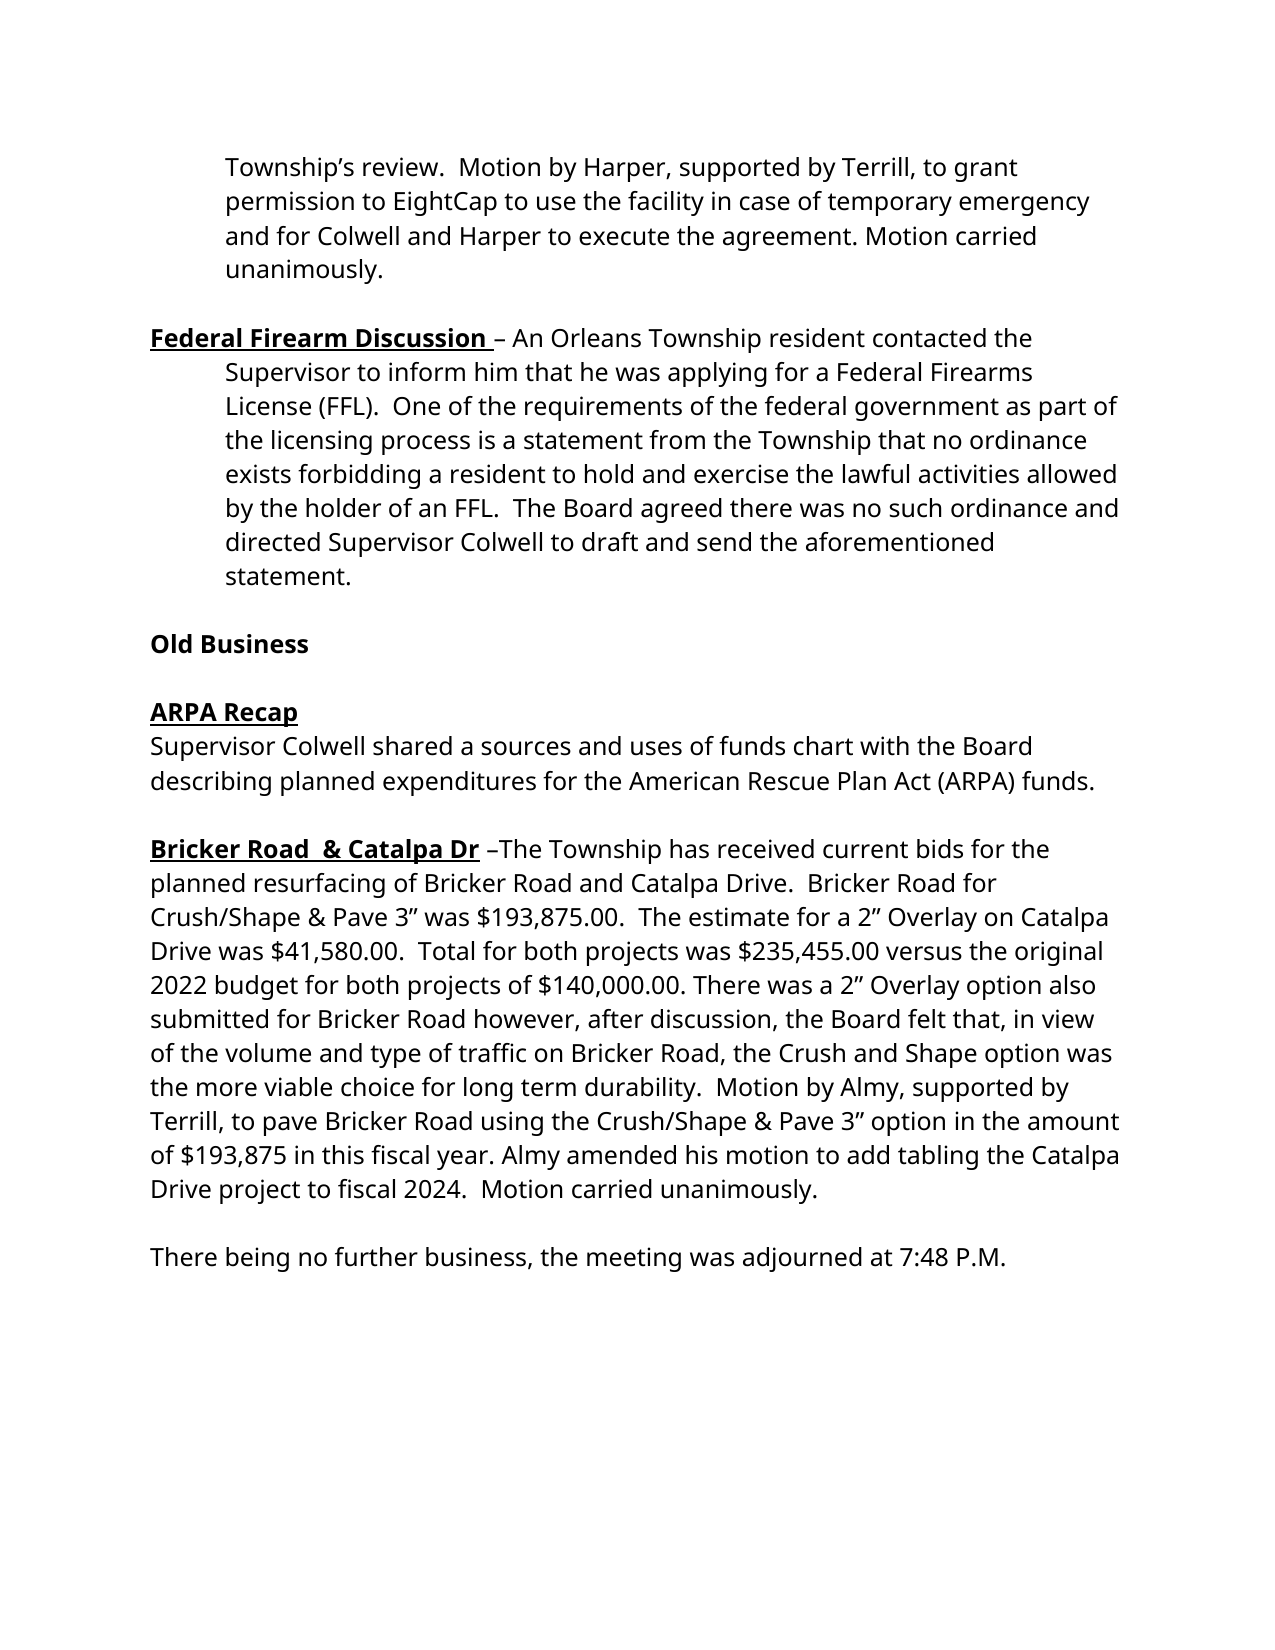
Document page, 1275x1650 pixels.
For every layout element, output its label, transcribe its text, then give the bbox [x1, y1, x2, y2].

text ARPA Recap [150, 695, 1125, 729]
text Supervisor Colwell shared a sources and uses of funds chart with the Board describing planned expenditures for the American Rescue Plan Act (ARPA) funds. [150, 729, 1125, 797]
text Bricker Road & Catalpa Dr –The Township has received current bids for the planned resurfacing of Bricker Road and Catalpa Drive. Bricker Road for Crush/Shape & Pave 3” was $193,875.00. The estimate for a 2” Overlay on Catalpa Drive was $41,580.00. Total for both projects was $235,455.00 versus the original 2022 budget for both projects of $140,000.00. There was a 2” Overlay option also submitted for Bricker Road however, after discussion, the Board felt that, in view of the volume and type of traffic on Bricker Road, the Crush and Shape option was the more viable choice for long term durability. Motion by Almy, supported by Terrill, to pave Bricker Road using the Crush/Shape & Pave 3” option in the amount of $193,875 in this fiscal year. Almy amended his motion to add tabling the Catalpa Drive project to fiscal 2024. Motion carried unanimously. [150, 831, 1125, 1206]
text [150, 150, 1125, 286]
text Federal Firearm Discussion – An Orleans Township resident contacted the Supervisor to inform him that he was applying for a Federal Firearms License (FFL). One of the requirements of the federal government as part of the licensing process is a statement from the Township that no ordinance exists forbidding a resident to hold and exercise the lawful activities allowed by the holder of an FFL. The Board agreed there was no such ordinance and directed Supervisor Colwell to draft and send the aforementioned statement. [150, 320, 1125, 593]
text Old Business [150, 627, 1125, 661]
text There being no further business, the meeting was adjourned at 7:48 P.M. [150, 1240, 1125, 1274]
